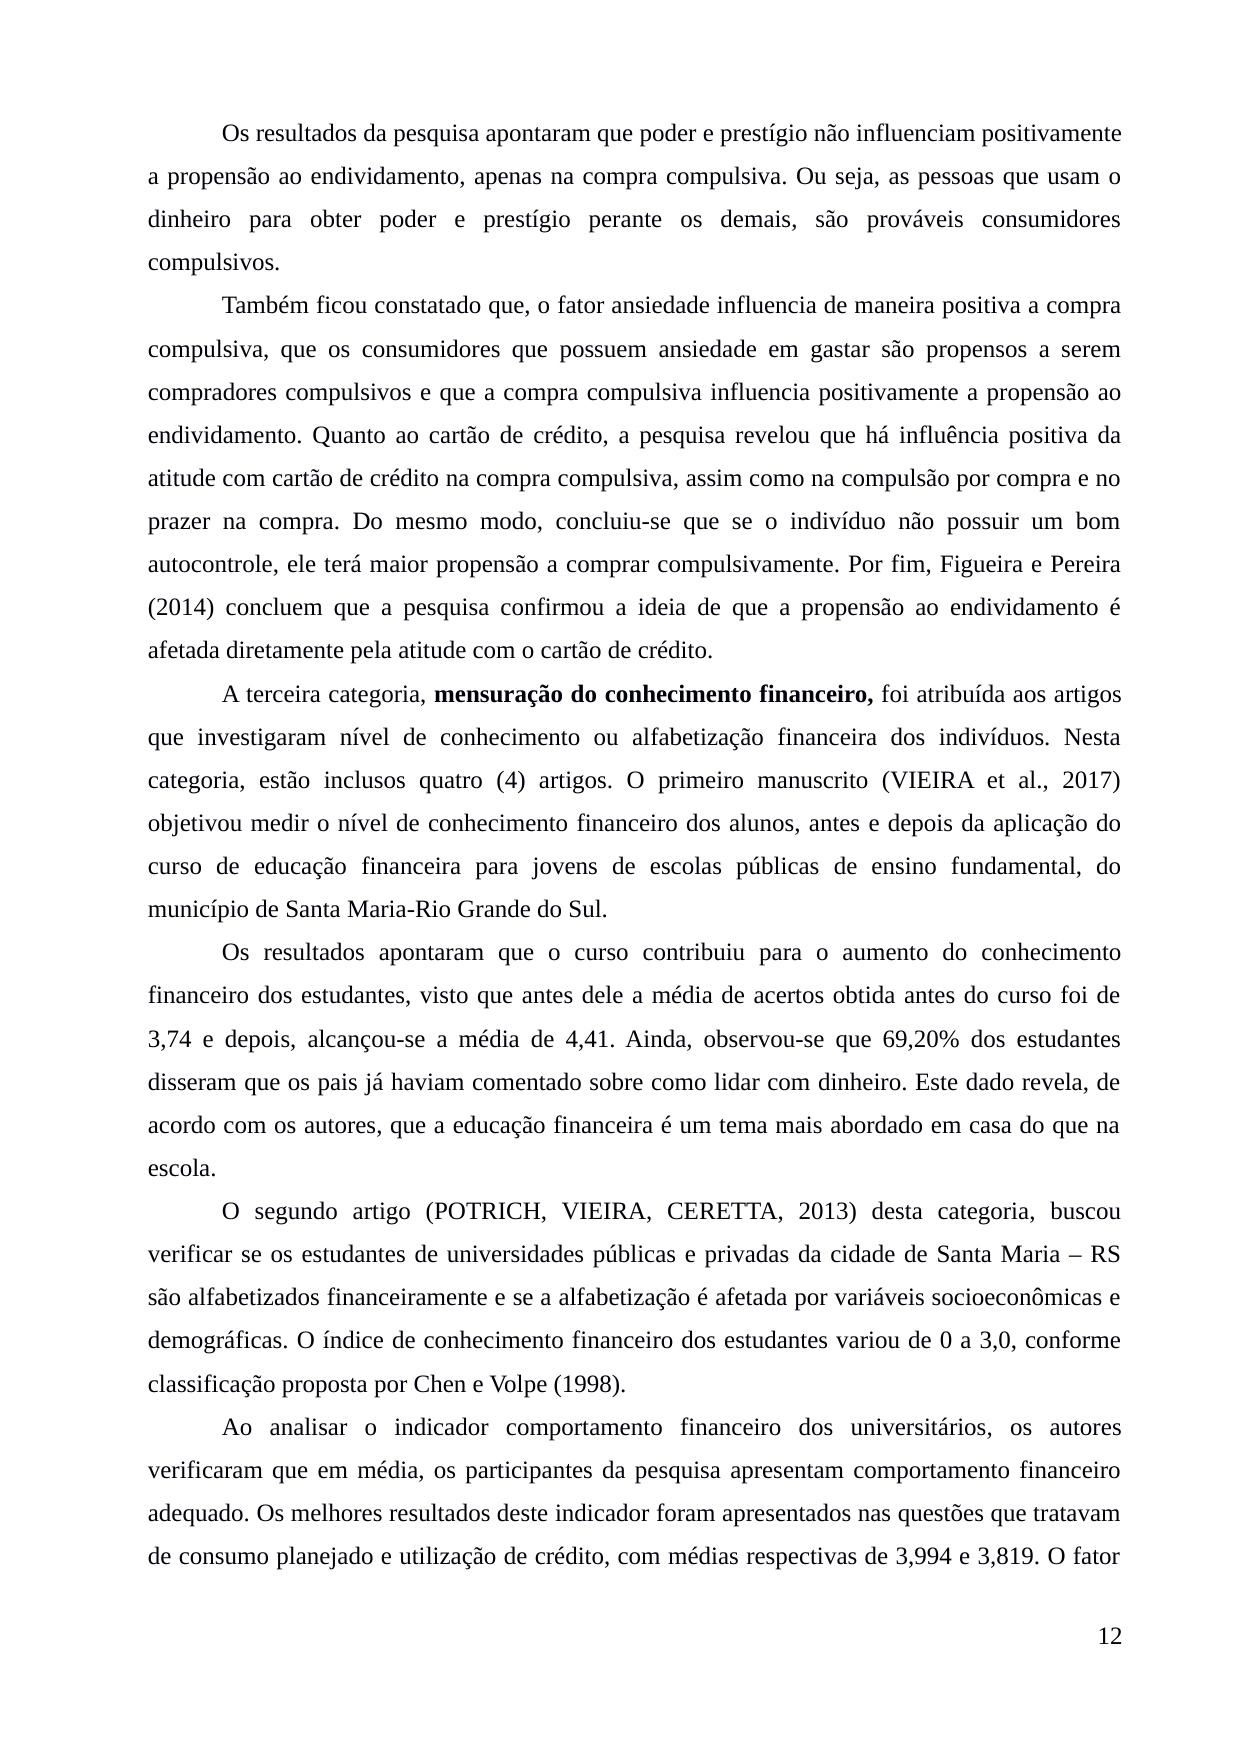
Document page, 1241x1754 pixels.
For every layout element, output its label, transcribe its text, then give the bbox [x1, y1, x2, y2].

text A terceira categoria, mensuração do conhecimento financeiro, foi atribuída aos artigos que investigaram nível de conhecimento ou alfabetização financeira dos indivíduos. Nesta categoria, estão inclusos quatro (4) artigos. O primeiro manuscrito (VIEIRA et al., 2017) objetivou medir o nível de conhecimento financeiro dos alunos, antes e depois da aplicação do curso de educação financeira para jovens de escolas públicas de ensino fundamental, do município de Santa Maria-Rio Grande do Sul. [148, 679, 1122, 923]
text O segundo artigo (POTRICH, VIEIRA, CERETTA, 2013) desta categoria, buscou verificar se os estudantes de universidades públicas e privadas da cidade de Santa Maria – RS são alfabetizados financeiramente e se a alfabetização é afetada por variáveis socioeconômicas e demográficas. O índice de conhecimento financeiro dos estudantes variou de 0 a 3,0, conforme classificação proposta por Chen e Volpe (1998). [148, 1196, 1122, 1397]
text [148, 1412, 1122, 1570]
text Também ficou constatado que, o fator ansiedade influencia de maneira positiva a compra compulsiva, que os consumidores que possuem ansiedade em gastar são propensos a serem compradores compulsivos e que a compra compulsiva influencia positivamente a propensão ao endividamento. Quanto ao cartão de crédito, a pesquisa revelou que há influência positiva da atitude com cartão de crédito na compra compulsiva, assim como na compulsão por compra e no prazer na compra. Do mesmo modo, concluiu-se que se o indivíduo não possuir um bom autocontrole, ele terá maior propensão a comprar compulsivamente. Por fim, Figueira e Pereira (2014) concluem que a pesquisa confirmou a ideia de que a propensão ao endividamento é afetada diretamente pela atitude com o cartão de crédito. [148, 291, 1122, 664]
text Os resultados apontaram que o curso contribuiu para o aumento do conhecimento financeiro dos estudantes, visto que antes dele a média de acertos obtida antes do curso foi de 3,74 e depois, alcançou-se a média de 4,41. Ainda, observou-se que 69,20% dos estudantes disseram que os pais já haviam comentado sobre como lidar com dinheiro. Este dado revela, de acordo com os autores, que a educação financeira é um tema mais abordado em casa do que na escola. [148, 937, 1122, 1182]
text Os resultados da pesquisa apontaram que poder e prestígio não influenciam positivamente a propensão ao endividamento, apenas na compra compulsiva. Ou seja, as pessoas que usam o dinheiro para obter poder e prestígio perante os demais, são prováveis consumidores compulsivos. [148, 118, 1122, 276]
